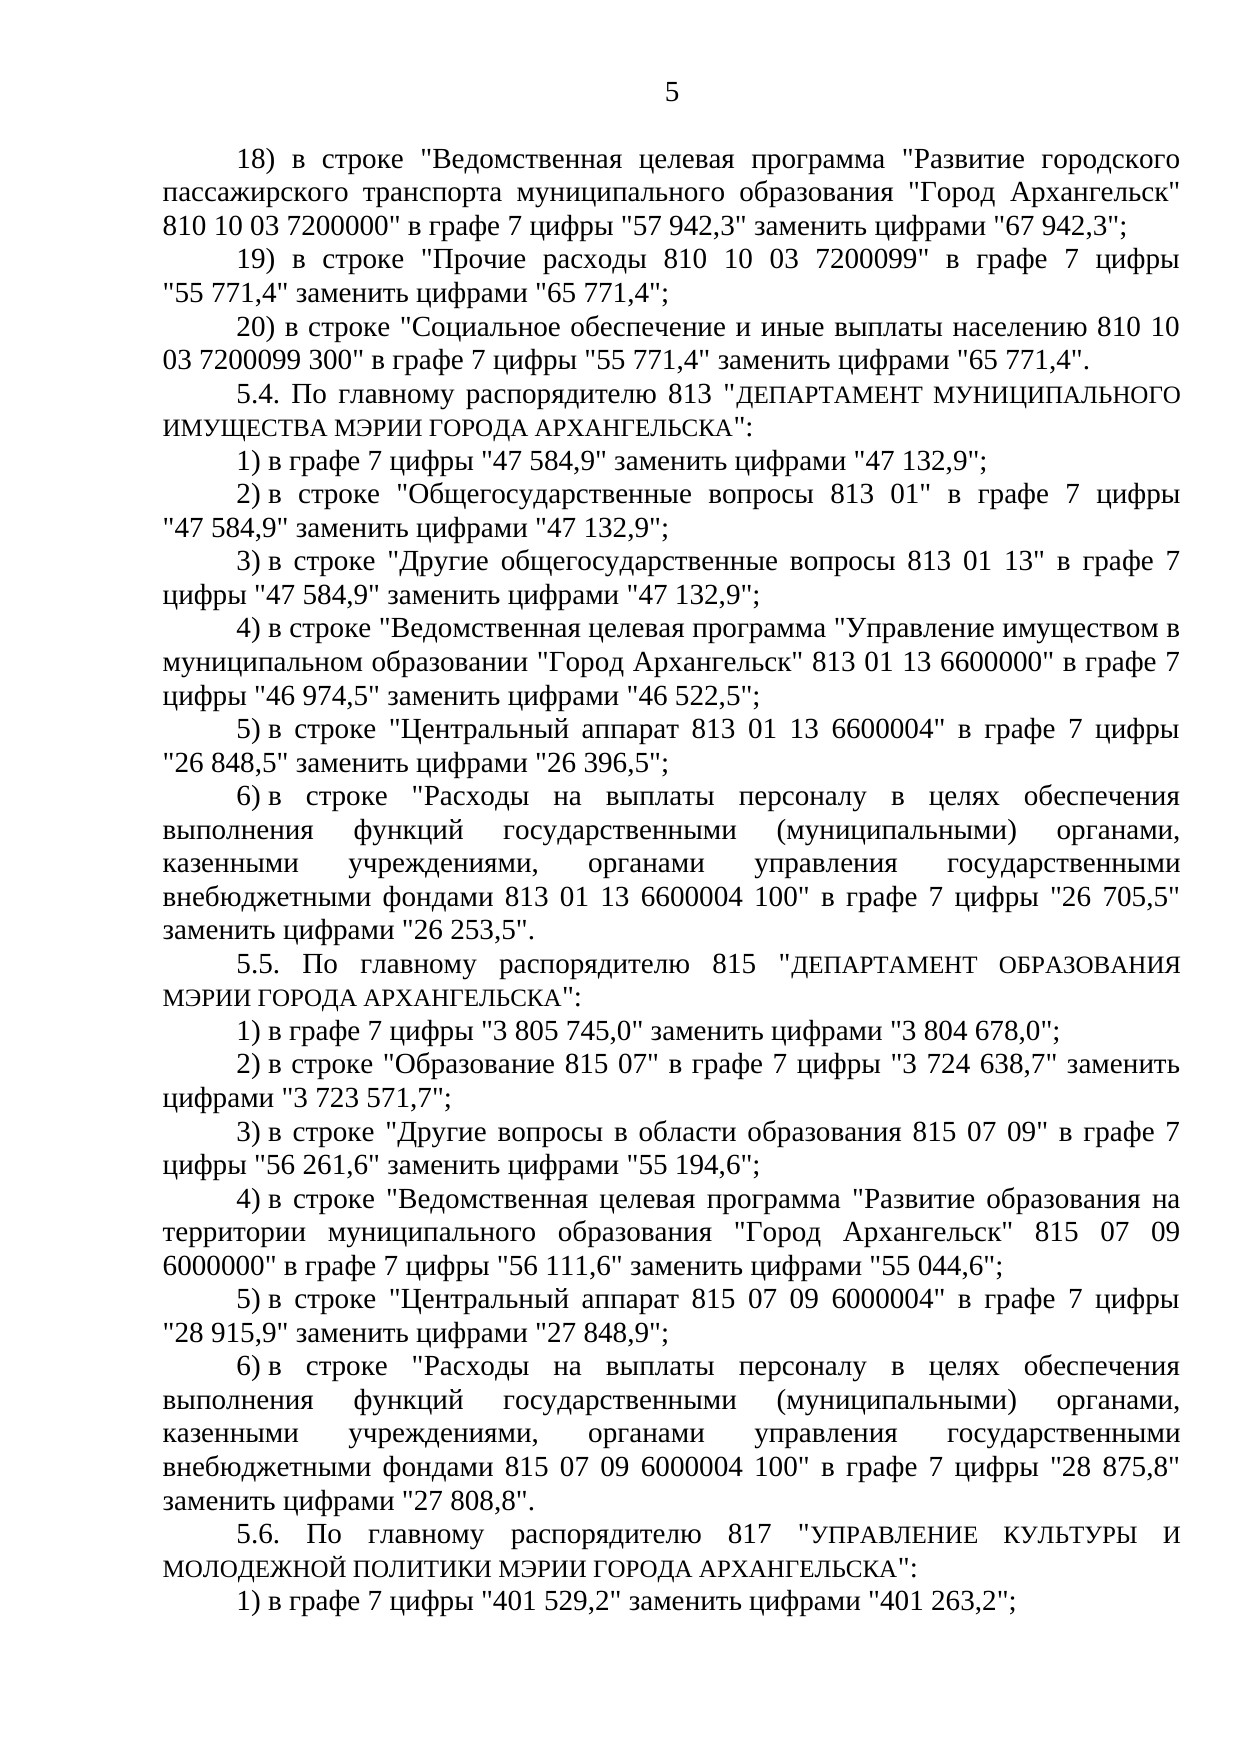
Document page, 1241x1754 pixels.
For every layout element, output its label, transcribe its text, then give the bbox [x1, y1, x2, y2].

list в строке "Ведомственная целевая программа "Управление имуществом в муниципальном образовании "Город Архангельск" 813 01 13 6600000" в графе 7 цифры "46 974,5" заменить цифрами "46 522,5"; [162, 611, 1181, 711]
list в графе 7 цифры "3 805 745,0" заменить цифрами "3 804 678,0"; [162, 1013, 1181, 1047]
list в строке "Другие общегосударственные вопросы 813 01 13" в графе 7 цифры "47 584,9" заменить цифрами "47 132,9"; [162, 543, 1181, 611]
text 20) в строке "Социальное обеспечение и иные выплаты населению 810 10 03 7200099 300" в графе 7 цифры "55 771,4" заменить цифрами "65 771,4". [162, 309, 1181, 376]
list в строке "Ведомственная целевая программа "Развитие образования на территории муниципального образования "Город Архангельск" 815 07 09 6000000" в графе 7 цифры "56 111,6" заменить цифрами "55 044,6"; [162, 1181, 1181, 1281]
list в строке "Другие вопросы в области образования 815 07 09" в графе 7 цифры "56 261,6" заменить цифрами "55 194,6"; [162, 1114, 1181, 1181]
list в графе 7 цифры "47 584,9" заменить цифрами "47 132,9"; [162, 443, 1181, 476]
list в строке "Расходы на выплаты персоналу в целях обеспечения выполнения функций государственными (муниципальными) органами, казенными учреждениями, органами управления государственными внебюджетными фондами 815 07 09 6000004 100" в графе 7 цифры "28 875,8" заменить цифрами "27 808,8". [162, 1348, 1181, 1516]
list в строке "Центральный аппарат 813 01 13 6600004" в графе 7 цифры "26 848,5" заменить цифрами "26 396,5"; [162, 711, 1181, 778]
text 5.4. По главному распорядителю 813 "ДЕПАРТАМЕНТ МУНИЦИПАЛЬНОГО ИМУЩЕСТВА МЭРИИ ГОРОДА АРХАНГЕЛЬСКА": [162, 376, 1181, 443]
list в строке "Общегосударственные вопросы 813 01" в графе 7 цифры "47 584,9" заменить цифрами "47 132,9"; [162, 476, 1181, 543]
list в строке "Ведомственная целевая программа "Развитие городского пассажирского транспорта муниципального образования "Город Архангельск" 810 10 03 7200000" в графе 7 цифры "57 942,3" заменить цифрами "67 942,3"; [162, 141, 1181, 242]
text 5.6. По главному распорядителю 817 "УПРАВЛЕНИЕ КУЛЬТУРЫ И МОЛОДЕЖНОЙ ПОЛИТИКИ МЭРИИ ГОРОДА АРХАНГЕЛЬСКА": [162, 1516, 1181, 1583]
list в строке "Прочие расходы 810 10 03 7200099" в графе 7 цифры "55 771,4" заменить цифрами "65 771,4"; [162, 242, 1181, 309]
list в строке "Образование 815 07" в графе 7 цифры "3 724 638,7" заменить цифрами "3 723 571,7"; [162, 1047, 1181, 1114]
list в строке "Расходы на выплаты персоналу в целях обеспечения выполнения функций государственными (муниципальными) органами, казенными учреждениями, органами управления государственными внебюджетными фондами 813 01 13 6600004 100" в графе 7 цифры "26 705,5" заменить цифрами "26 253,5". [162, 778, 1181, 946]
text 5.5. По главному распорядителю 815 "ДЕПАРТАМЕНТ ОБРАЗОВАНИЯ МЭРИИ ГОРОДА АРХАНГЕЛЬСКА": [162, 946, 1181, 1013]
list в строке "Центральный аппарат 815 07 09 6000004" в графе 7 цифры "28 915,9" заменить цифрами "27 848,9"; [162, 1281, 1181, 1348]
list в графе 7 цифры "401 529,2" заменить цифрами "401 263,2"; [162, 1583, 1181, 1617]
